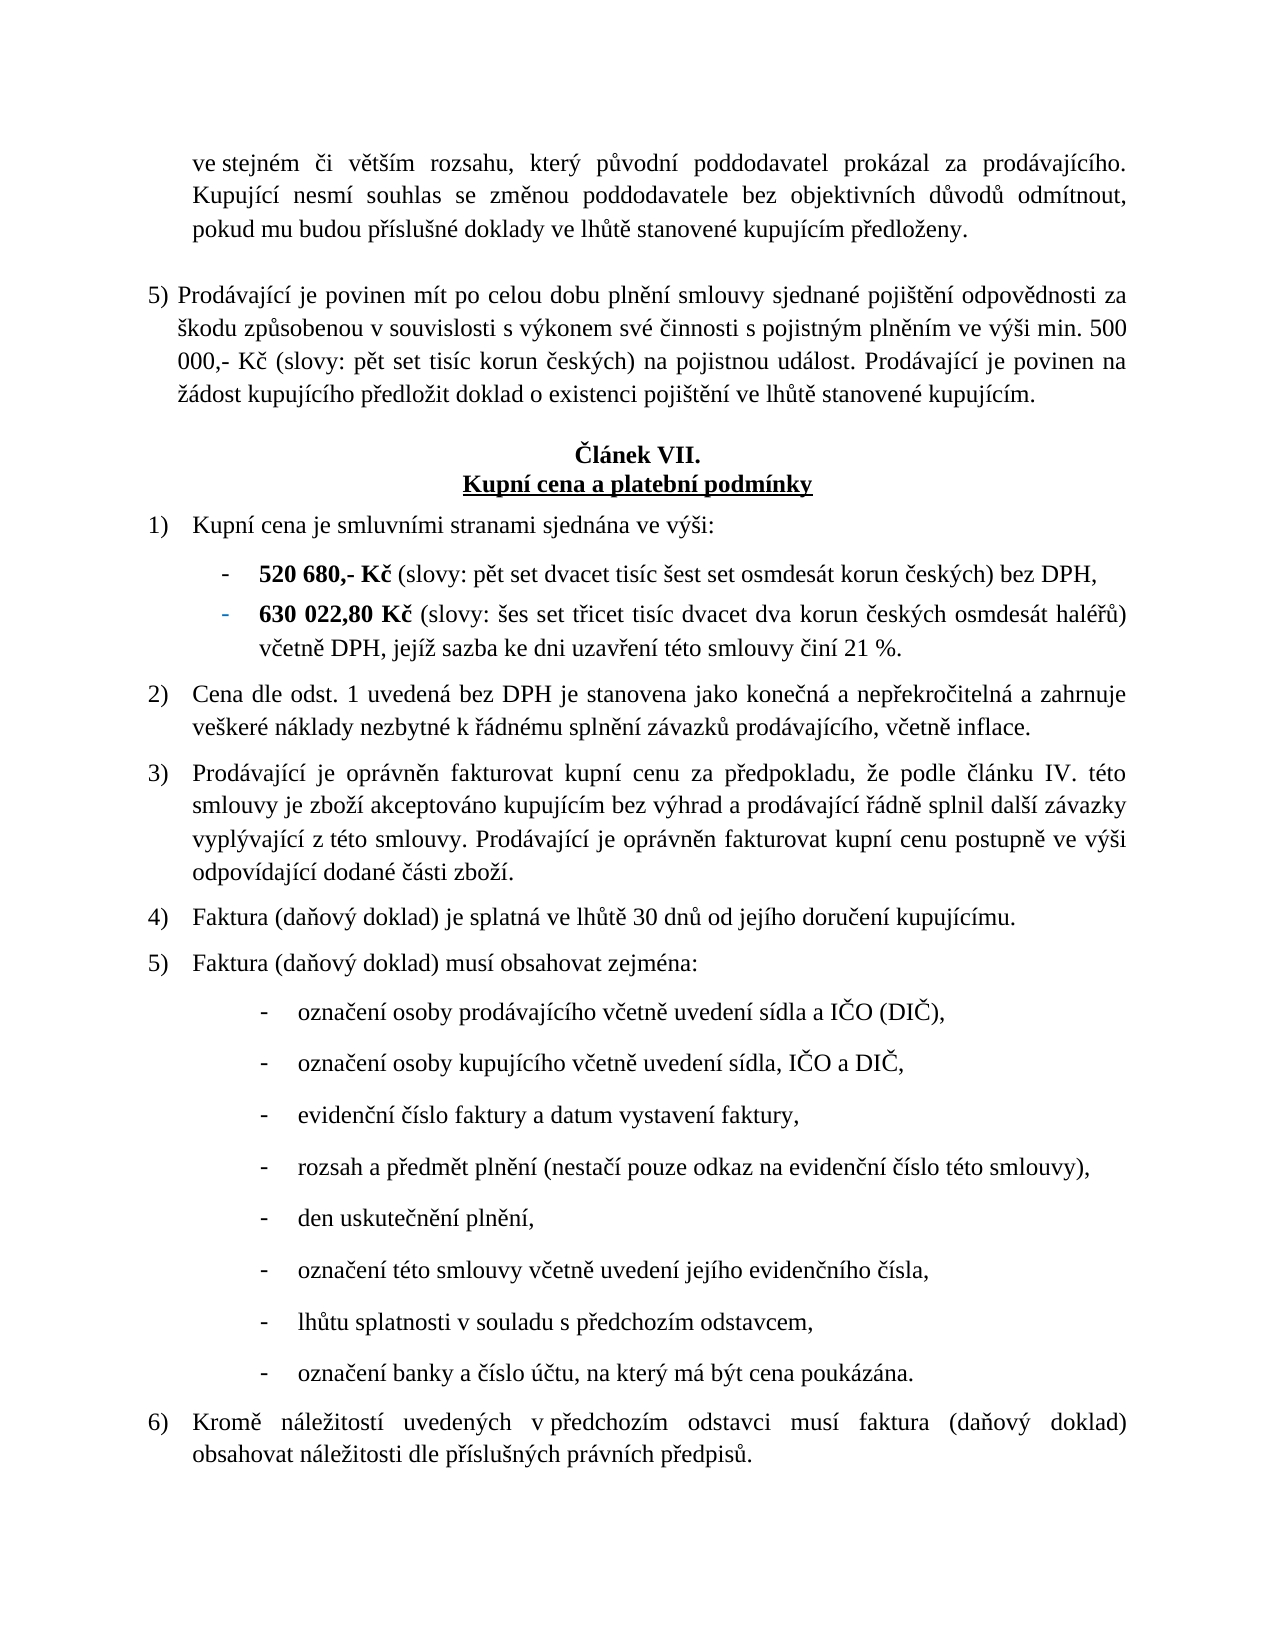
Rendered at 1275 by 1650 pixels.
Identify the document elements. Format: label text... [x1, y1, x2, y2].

list den uskutečnění plnění, [260, 1200, 1127, 1234]
list označení této smlouvy včetně uvedení jejího evidenčního čísla, [260, 1252, 1127, 1286]
list rozsah a předmět plnění (nestačí pouze odkaz na evidenční číslo této smlouvy), [260, 1148, 1127, 1182]
list lhůtu splatnosti v souladu s předchozím odstavcem, [260, 1303, 1127, 1337]
list Faktura (daňový doklad) musí obsahovat zejména: [148, 948, 1127, 976]
list Prodávající je povinen mít po celou dobu plnění smlouvy sjednané pojištění odpovědnosti za škodu způsobenou v souvislosti s výkonem své činnosti s pojistným plněním ve výši min. 500 000,- Kč (slovy: pět set tisíc korun českých) na pojistnou událost. Prodávající je povinen na žádost kupujícího předložit doklad o existenci pojištění ve lhůtě stanovené kupujícím. [148, 280, 1127, 407]
list 520 680,- Kč (slovy: pět set dvacet tisíc šest set osmdesát korun českých) bez DPH, [221, 556, 1127, 590]
list Kupní cena je smluvními stranami sjednána ve výši: [148, 511, 1127, 539]
list Cena dle odst. 1 uvedená bez DPH je stanovena jako konečná a nepřekročitelná a zahrnuje veškeré náklady nezbytné k řádnému splnění závazků prodávajícího, včetně inflace. [148, 679, 1127, 741]
list označení osoby prodávajícího včetně uvedení sídla a IČO (DIČ), [260, 993, 1127, 1027]
list Kromě náležitostí uvedených v předchozím odstavci musí faktura (daňový doklad) obsahovat náležitosti dle příslušných právních předpisů. [148, 1407, 1127, 1468]
list Faktura (daňový doklad) je splatná ve lhůtě 30 dnů od jejího doručení kupujícímu. [148, 902, 1127, 931]
list označení banky a číslo účtu, na který má být cena poukázána. [260, 1355, 1127, 1389]
list Prodávající je oprávněn fakturovat kupní cenu za předpokladu, že podle článku IV. této smlouvy je zboží akceptováno kupujícím bez výhrad a prodávající řádně splnil další závazky vyplývající z této smlouvy. Prodávající je oprávněn fakturovat kupní cenu postupně ve výši odpovídající dodané části zboží. [148, 758, 1127, 885]
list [148, 148, 1127, 242]
list 630 022,80 Kč (slovy: šes set třicet tisíc dvacet dva korun českých osmdesát haléřů) včetně DPH, jejíž sazba ke dni uzavření této smlouvy činí 21 %. [221, 595, 1127, 662]
text Článek VII. Kupní cena a platební podmínky [148, 441, 1127, 498]
list evidenční číslo faktury a datum vystavení faktury, [260, 1097, 1127, 1131]
list označení osoby kupujícího včetně uvedení sídla, IČO a DIČ, [260, 1045, 1127, 1079]
